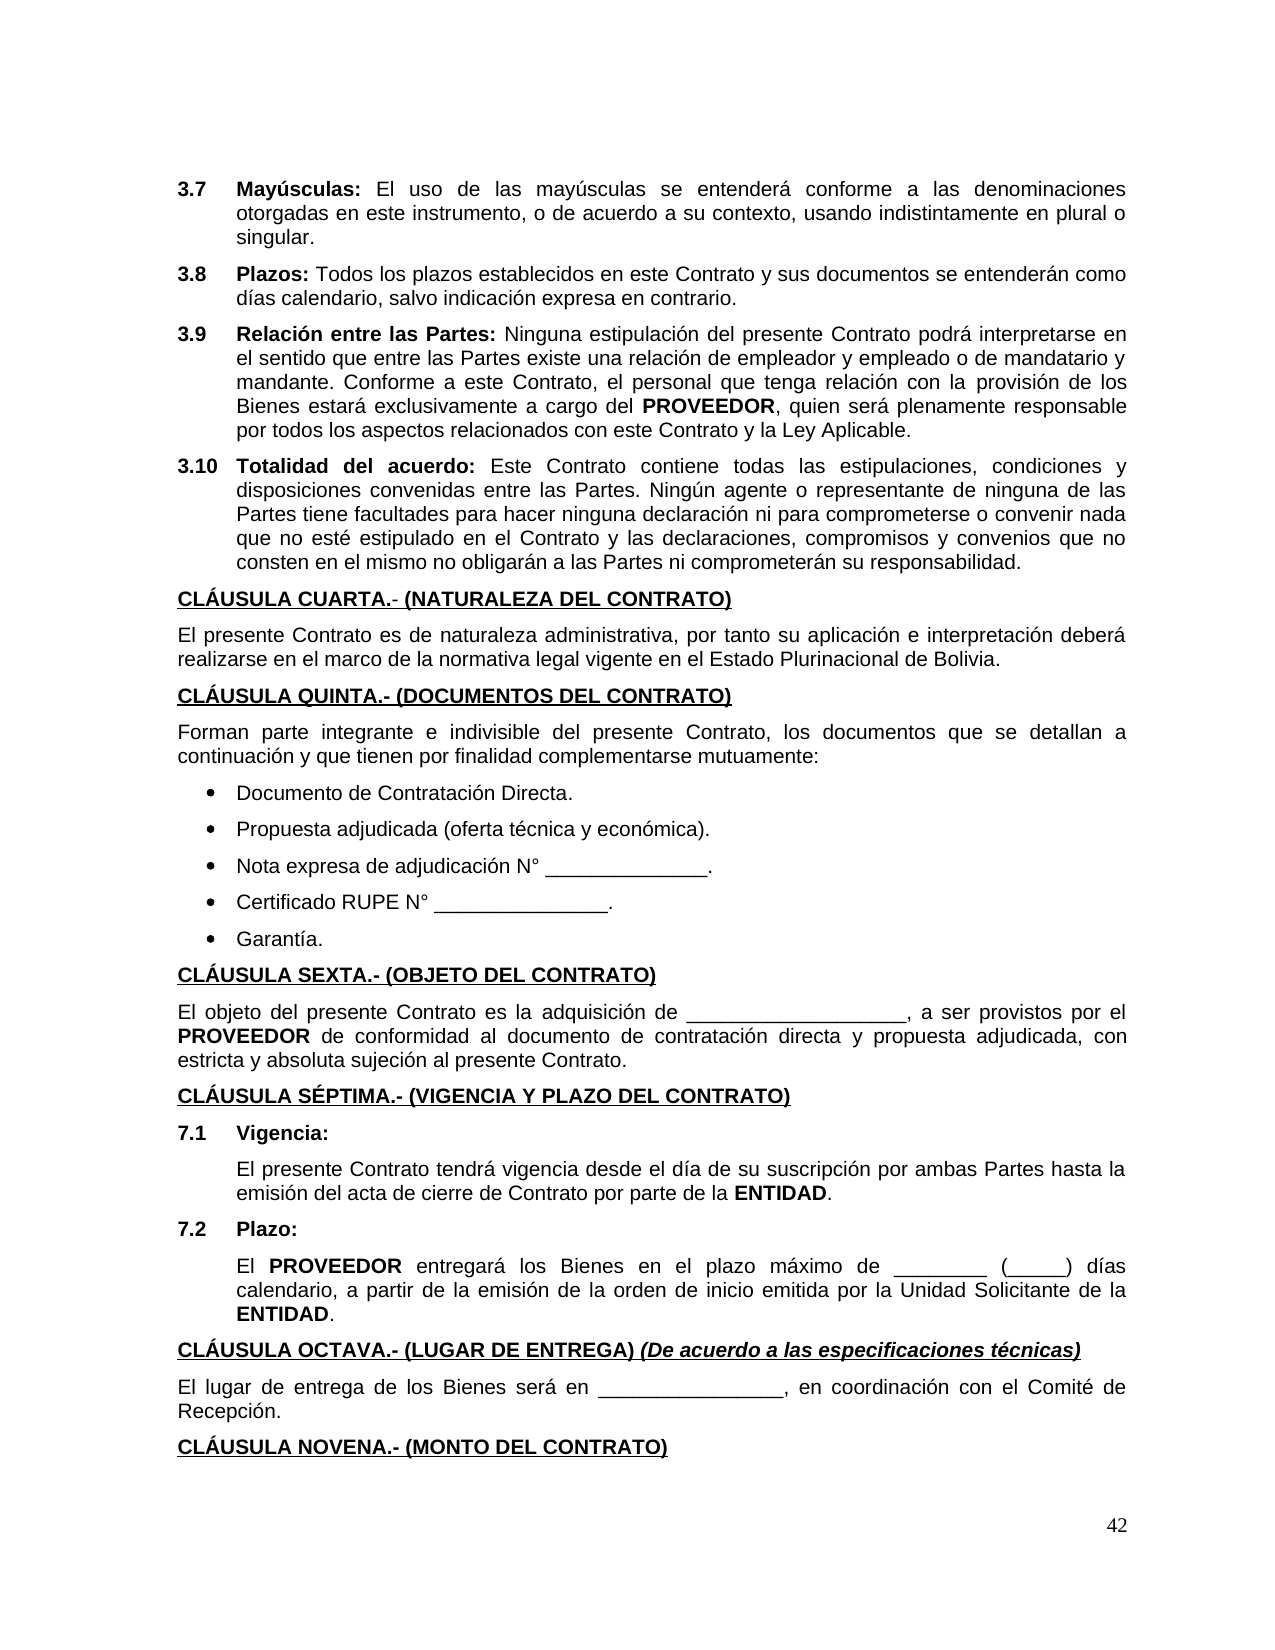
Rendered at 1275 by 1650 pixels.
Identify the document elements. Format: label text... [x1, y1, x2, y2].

text CLÁUSULA SÉPTIMA.- (VIGENCIA Y PLAZO DEL CONTRATO) [177, 1084, 1127, 1108]
text CLÁUSULA OCTAVA.- (LUGAR DE ENTREGA) (De acuerdo a las especificaciones técnicas) [177, 1338, 1127, 1362]
text 3.10 Totalidad del acuerdo: Este Contrato contiene todas las estipulaciones, condiciones y disposiciones convenidas entre las Partes. Ningún agente o representante de ninguna de las Partes tiene facultades para hacer ninguna declaración ni para comprometerse o convenir nada que no esté estipulado en el Contrato y las declaraciones, compromisos y convenios que no consten en el mismo no obligarán a las Partes ni comprometerán su responsabilidad. [177, 454, 1127, 574]
list Nota expresa de adjudicación N° ______________. [207, 853, 1127, 877]
text 7.2 Plazo: [177, 1217, 1127, 1241]
text 3.8 Plazos: Todos los plazos establecidos en este Contrato y sus documentos se entenderán como días calendario, salvo indicación expresa en contrario. [177, 262, 1127, 309]
text El presente Contrato tendrá vigencia desde el día de su suscripción por ambas Partes hasta la emisión del acta de cierre de Contrato por parte de la ENTIDAD. [236, 1157, 1127, 1205]
text CLÁUSULA QUINTA.- (DOCUMENTOS DEL CONTRATO) [177, 683, 1127, 707]
list Propuesta adjudicada (oferta técnica y económica). [207, 817, 1127, 841]
text 3.7 Mayúsculas: El uso de las mayúsculas se entenderá conforme a las denominaciones otorgadas en este instrumento, o de acuerdo a su contexto, usando indistintamente en plural o singular. [177, 177, 1127, 249]
text CLÁUSULA CUARTA.- (NATURALEZA DEL CONTRATO) [177, 587, 1127, 611]
text CLÁUSULA NOVENA.- (MONTO DEL CONTRATO) [177, 1435, 1127, 1459]
list Certificado RUPE N° _______________. [207, 890, 1127, 914]
text Forman parte integrante e indivisible del presente Contrato, los documentos que se detallan a continuación y que tienen por finalidad complementarse mutuamente: [177, 720, 1127, 768]
text El presente Contrato es de naturaleza administrativa, por tanto su aplicación e interpretación deberá realizarse en el marco de la normativa legal vigente en el Estado Plurinacional de Bolivia. [177, 623, 1127, 671]
list Documento de Contratación Directa. [207, 780, 1127, 804]
text El lugar de entrega de los Bienes será en ________________, en coordinación con el Comité de Recepción. [177, 1374, 1127, 1422]
text 7.1 Vigencia: [177, 1120, 1127, 1144]
text El PROVEEDOR entregará los Bienes en el plazo máximo de ________ (_____) días calendario, a partir de la emisión de la orden de inicio emitida por la Unidad Solicitante de la ENTIDAD. [236, 1254, 1127, 1326]
text El objeto del presente Contrato es la adquisición de ___________________, a ser provistos por el PROVEEDOR de conformidad al documento de contratación directa y propuesta adjudicada, con estricta y absoluta sujeción al presente Contrato. [177, 999, 1127, 1071]
list Garantía. [207, 927, 1127, 951]
text 3.9 Relación entre las Partes: Ninguna estipulación del presente Contrato podrá interpretarse en el sentido que entre las Partes existe una relación de empleador y empleado o de mandatario y mandante. Conforme a este Contrato, el personal que tenga relación con la provisión de los Bienes estará exclusivamente a cargo del PROVEEDOR, quien será plenamente responsable por todos los aspectos relacionados con este Contrato y la Ley Aplicable. [177, 322, 1127, 442]
text CLÁUSULA SEXTA.- (OBJETO DEL CONTRATO) [177, 963, 1127, 987]
